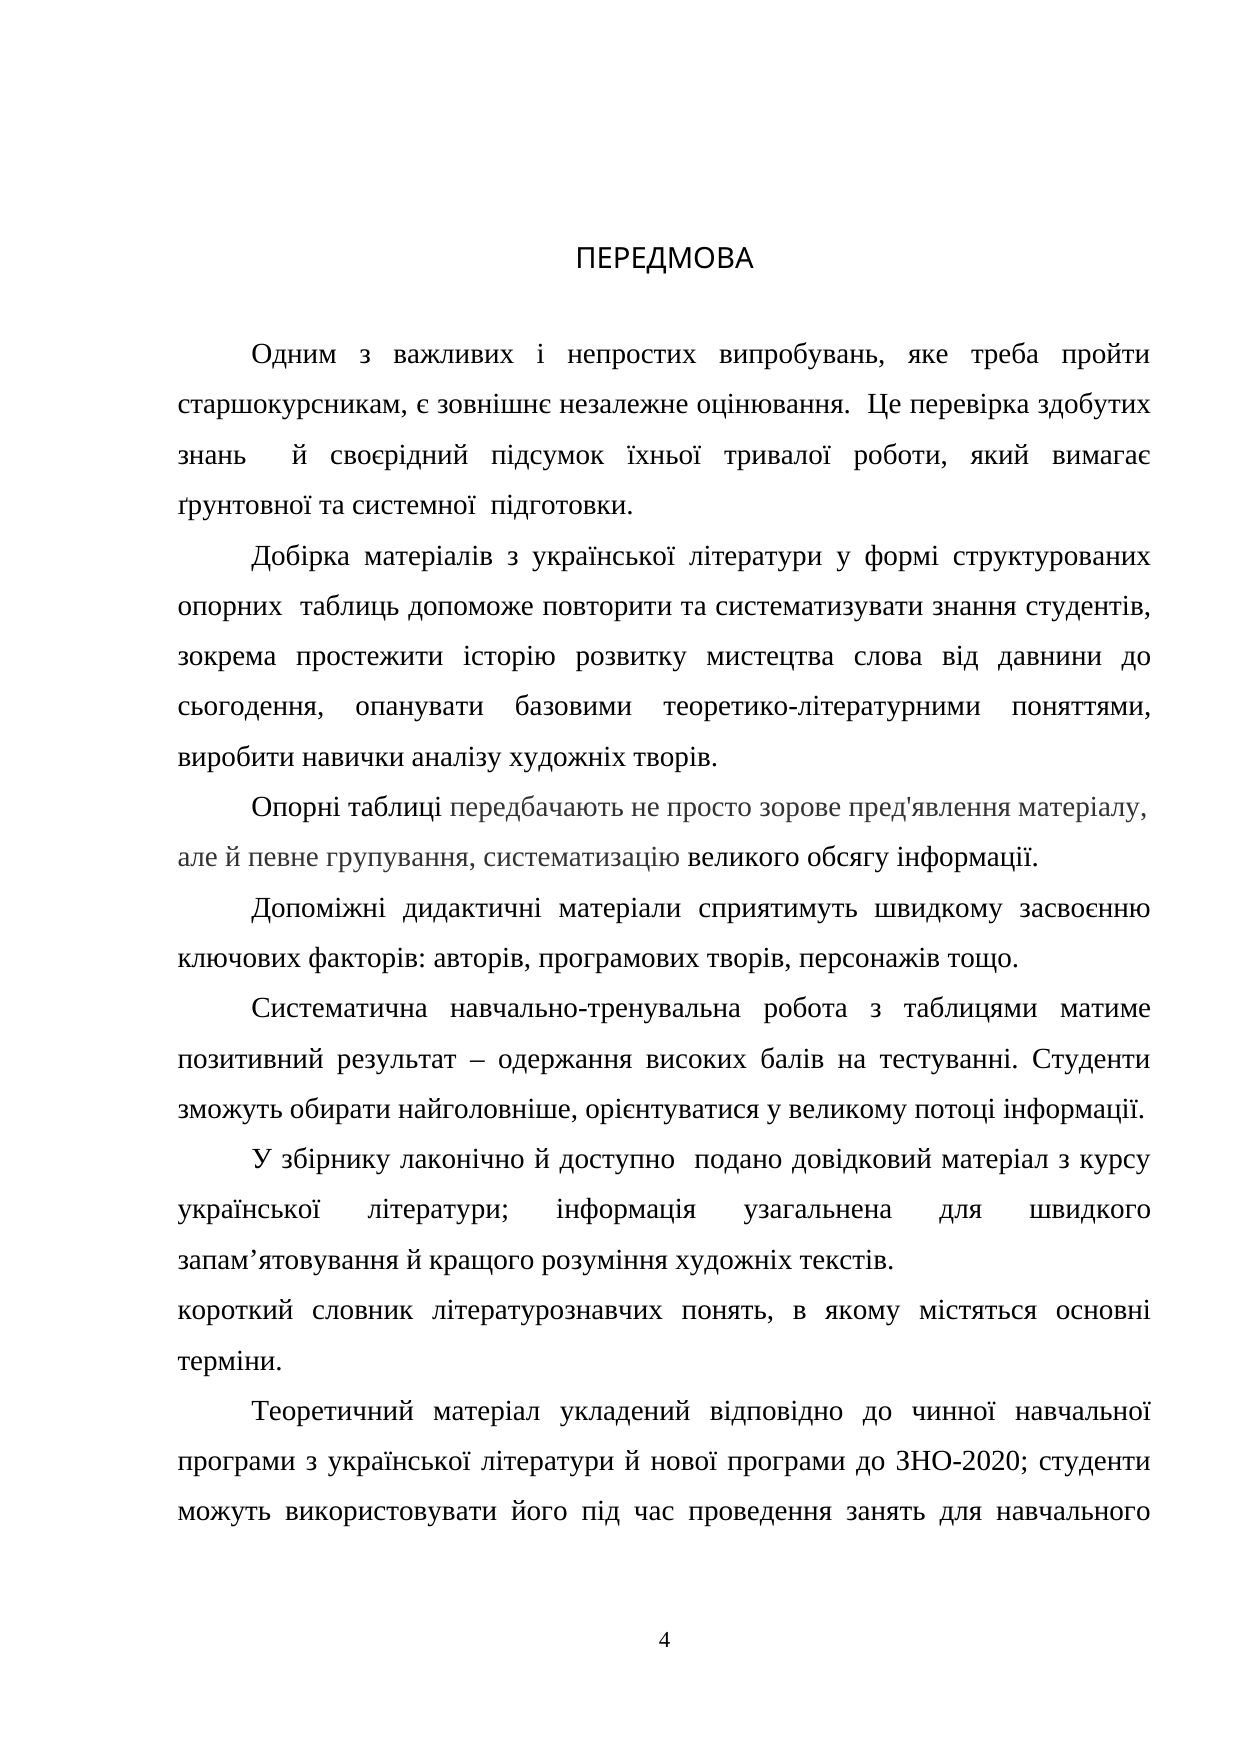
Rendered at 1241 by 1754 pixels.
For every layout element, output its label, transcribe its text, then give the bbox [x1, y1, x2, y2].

text ПЕРЕДМОВА [177, 237, 1152, 277]
text Опорні таблиці передбачають не просто зорове пред'явлення матеріалу, але й певне групування, систематизацію великого обсягу інформації. [177, 789, 1152, 873]
text У збірнику лаконічно й доступно подано довідковий матеріал з курсу української літератури; інформація узагальнена для швидкого запам’ятовування й кращого розуміння художніх текстів. [177, 1141, 1152, 1276]
text Систематична навчально-тренувальна робота з таблицями матиме позитивний результат – одержання високих балів на тестуванні. Студенти зможуть обирати найголовніше, орієнтуватися у великому потоці інформації. [177, 990, 1152, 1124]
text Одним з важливих і непростих випробувань, яке треба пройти старшокурсникам, є зовнішнє незалежне оцінювання. Це перевірка здобутих знань й своєрідний підсумок їхньої тривалої роботи, який вимагає ґрунтовної та системної підготовки. [177, 336, 1152, 521]
text Добірка матеріалів з української літератури у формі структурованих опорних таблиць допоможе повторити та систематизувати знання студентів, зокрема простежити історію розвитку мистецтва слова від давнини до сьогодення, опанувати базовими теоретико-літературними поняттями, виробити навички аналізу художніх творів. [177, 538, 1152, 772]
text Допоміжні дидактичні матеріали сприятимуть швидкому засвоєнню ключових факторів: авторів, програмових творів, персонажів тощо. [177, 890, 1152, 974]
text короткий словник літературознавчих понять, в якому містяться основні терміни. [177, 1292, 1152, 1376]
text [177, 1393, 1152, 1527]
